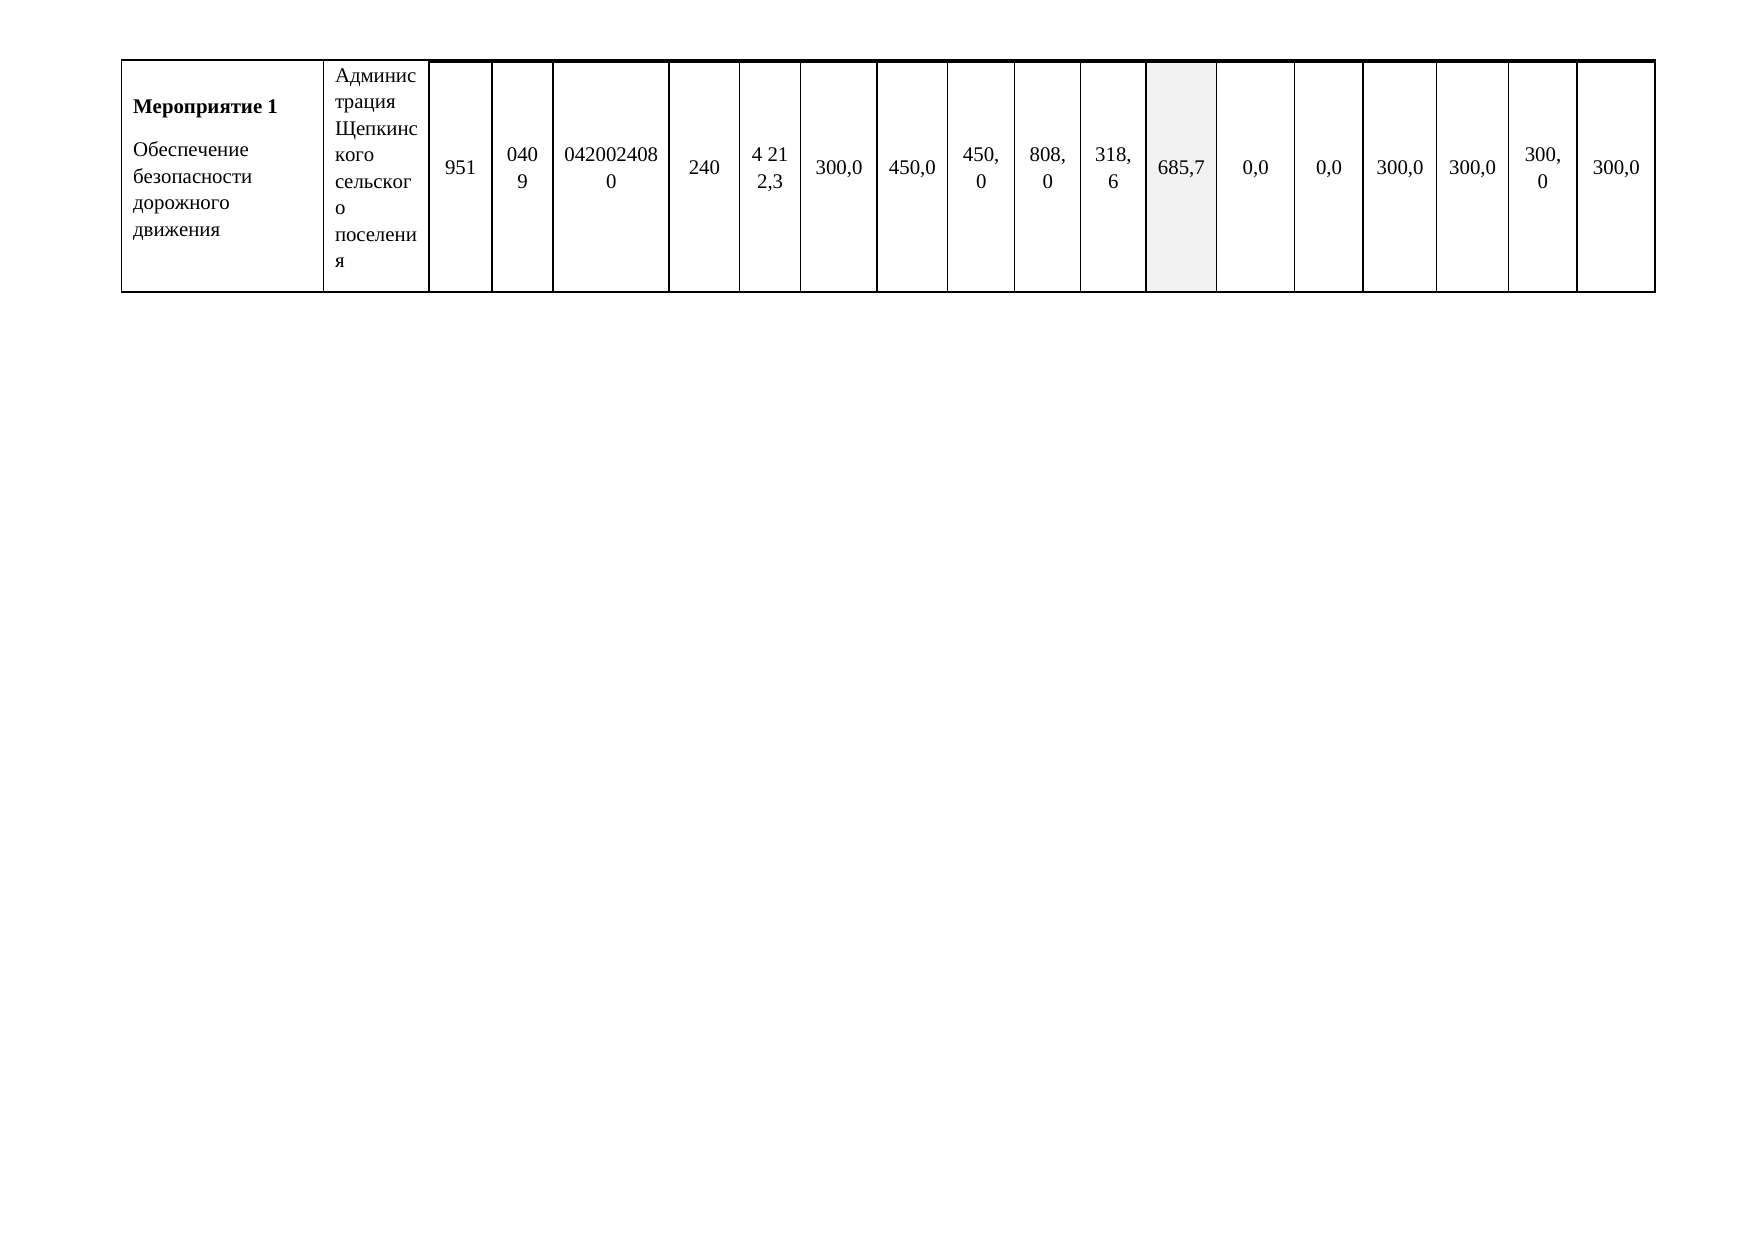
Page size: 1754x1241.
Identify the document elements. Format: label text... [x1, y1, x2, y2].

table_cell 685,7 [1147, 63, 1216, 291]
table_cell 450,0 [878, 63, 947, 291]
table_cell 808,0 [1015, 63, 1080, 291]
table_cell 0,0 [1295, 63, 1362, 291]
table_cell 951 [430, 63, 491, 291]
table_cell 300,0 [1364, 63, 1436, 291]
table_cell 240 [670, 63, 739, 291]
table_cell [324, 61, 428, 291]
table_cell 0,0 [1217, 63, 1294, 291]
table_cell 0409 [493, 63, 552, 291]
table_cell 0420024080 [554, 63, 668, 291]
table_cell 300,0 [801, 63, 876, 291]
table_cell 300,0 [1437, 63, 1508, 291]
table_cell 318,6 [1081, 63, 1145, 291]
table_cell 450,0 [948, 63, 1014, 291]
table_cell 300,0 [1509, 63, 1576, 291]
table_cell 4 212,3 [740, 63, 800, 291]
table_cell Мероприятие 1 Обеспечение безопасности дорожного движения [122, 61, 323, 291]
table_cell 300,0 [1578, 63, 1654, 291]
